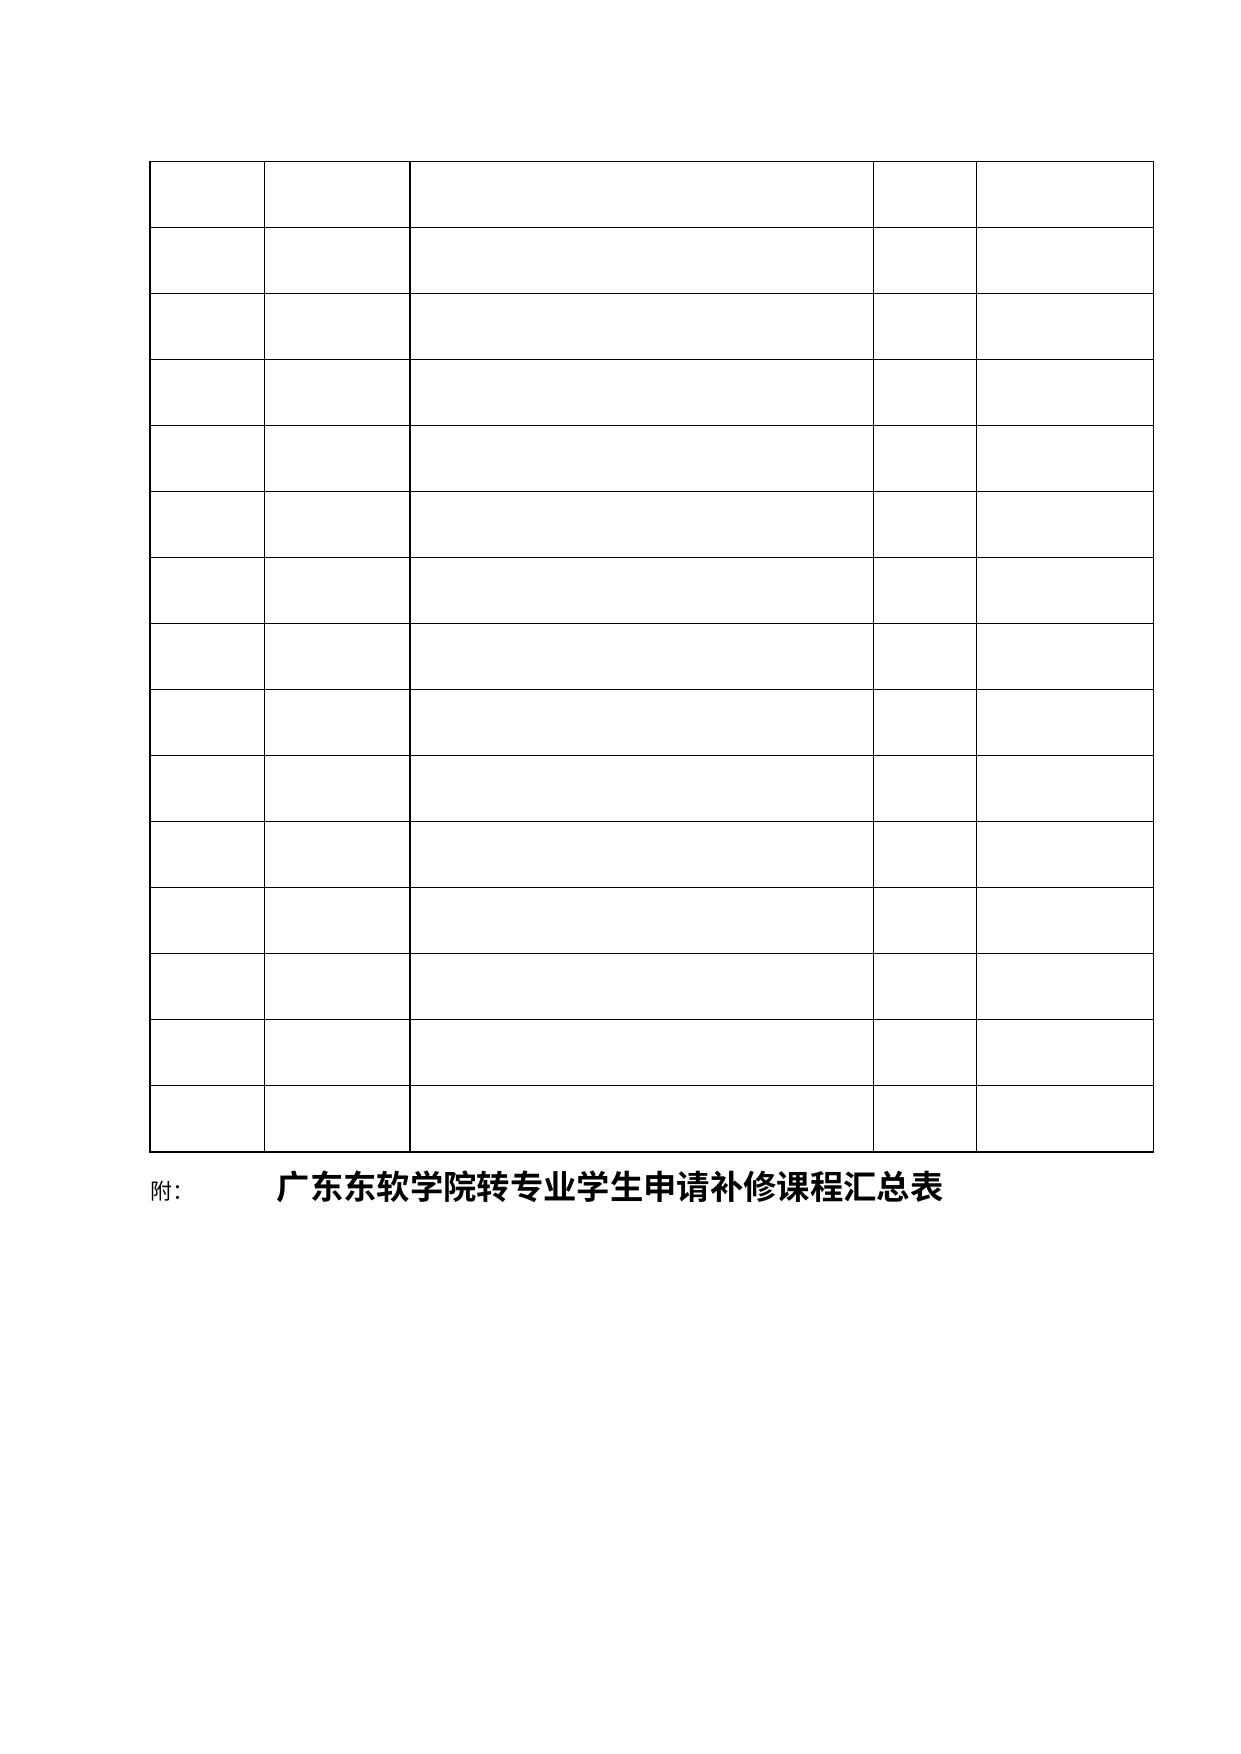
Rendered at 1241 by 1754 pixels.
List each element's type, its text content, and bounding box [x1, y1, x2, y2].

table_cell [151, 1086, 264, 1151]
table_cell [151, 822, 264, 887]
text 附： 广东东软学院转专业学生申请补修课程汇总表 [150, 1153, 1090, 1217]
table_cell [977, 1086, 1153, 1151]
table_cell [151, 690, 264, 755]
table_cell [874, 1020, 976, 1085]
table_cell [411, 1086, 873, 1151]
table_cell [874, 294, 976, 359]
table_cell [977, 624, 1153, 689]
table_cell [874, 756, 976, 821]
table_cell [874, 228, 976, 293]
table_cell [411, 624, 873, 689]
table_cell [977, 492, 1153, 557]
table_cell [977, 294, 1153, 359]
table_cell [874, 888, 976, 953]
table_cell [874, 822, 976, 887]
table_cell [151, 624, 264, 689]
table_cell [411, 1020, 873, 1085]
table_cell [265, 1086, 409, 1151]
table_cell [265, 888, 409, 953]
table_cell [411, 954, 873, 1019]
table_cell [265, 822, 409, 887]
table_cell [151, 888, 264, 953]
table_cell [411, 690, 873, 755]
table_cell [265, 558, 409, 623]
table_cell [977, 360, 1153, 425]
table_cell [151, 558, 264, 623]
table_cell [265, 228, 409, 293]
table_cell [265, 624, 409, 689]
table_cell [151, 756, 264, 821]
table_cell [411, 360, 873, 425]
table_cell [265, 426, 409, 491]
table_cell [977, 822, 1153, 887]
table_cell [265, 162, 409, 227]
table_cell [977, 888, 1153, 953]
table_cell [411, 822, 873, 887]
table_cell [411, 228, 873, 293]
table_cell [977, 756, 1153, 821]
table_cell [977, 954, 1153, 1019]
table_cell [265, 360, 409, 425]
table_cell [151, 1020, 264, 1085]
table_cell [977, 558, 1153, 623]
table_cell [874, 624, 976, 689]
table_cell [265, 690, 409, 755]
table_cell [874, 1086, 976, 1151]
table_cell [265, 954, 409, 1019]
table_cell [411, 558, 873, 623]
table_cell [874, 954, 976, 1019]
table_cell [151, 360, 264, 425]
table_cell [411, 294, 873, 359]
table_cell [874, 360, 976, 425]
table_cell [977, 228, 1153, 293]
table_cell [874, 426, 976, 491]
table_cell [411, 888, 873, 953]
table_cell [874, 690, 976, 755]
table_cell [151, 162, 264, 227]
table_cell [411, 492, 873, 557]
table_cell [265, 756, 409, 821]
table_cell [874, 558, 976, 623]
table_cell [151, 492, 264, 557]
table_cell [874, 492, 976, 557]
table_cell [977, 426, 1153, 491]
table_cell [411, 426, 873, 491]
table_cell [265, 1020, 409, 1085]
table_cell [411, 162, 873, 227]
table_cell [265, 294, 409, 359]
table_cell [977, 690, 1153, 755]
table_cell [977, 162, 1153, 227]
table_cell [151, 426, 264, 491]
table_cell [411, 756, 873, 821]
table_cell [151, 954, 264, 1019]
table_cell [151, 294, 264, 359]
table_cell [151, 228, 264, 293]
table_cell [977, 1020, 1153, 1085]
table_cell [874, 162, 976, 227]
table_cell [265, 492, 409, 557]
